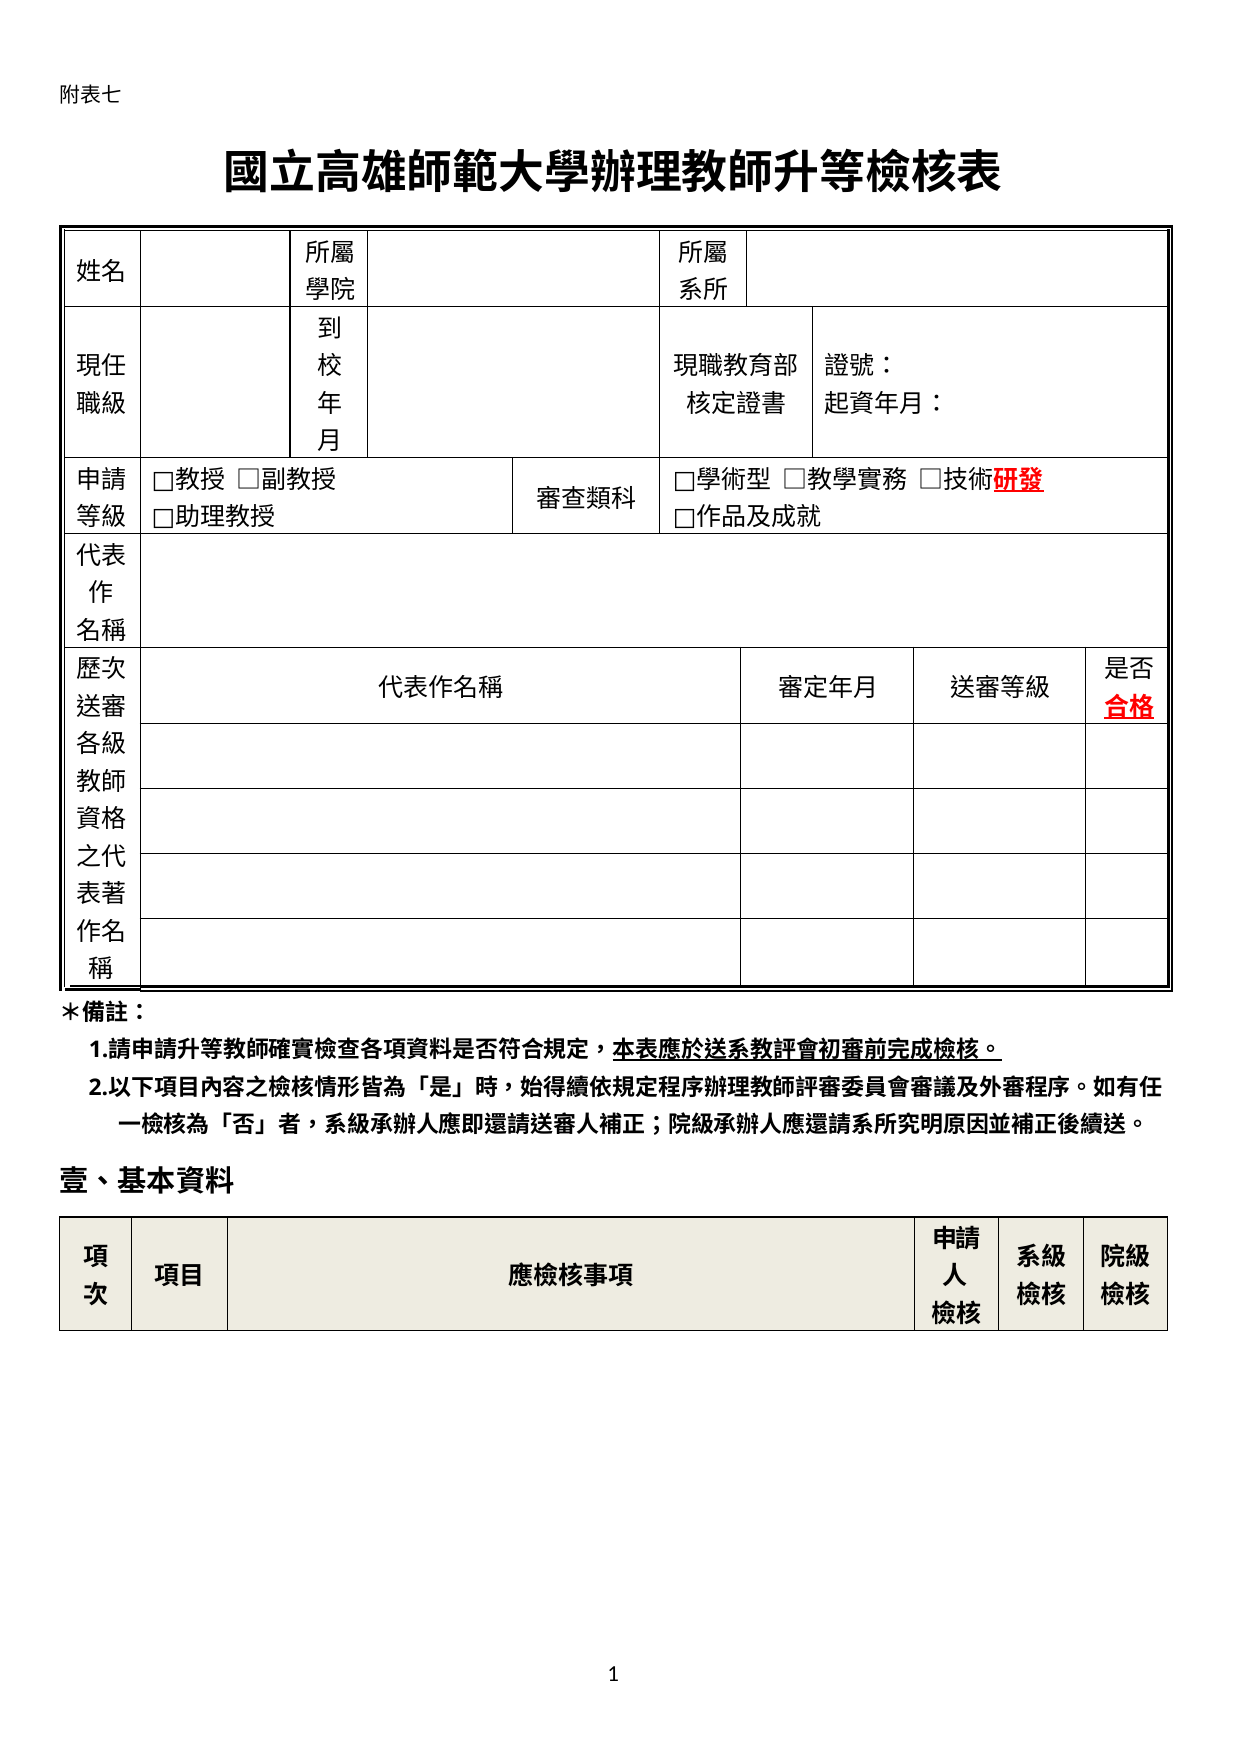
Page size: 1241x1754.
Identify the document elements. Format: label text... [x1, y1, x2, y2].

table_header [368, 231, 659, 306]
table_cell [1086, 789, 1167, 853]
table_header 系級 檢核 [999, 1218, 1083, 1330]
table_cell [1086, 854, 1167, 918]
text 附表七 [59, 75, 1167, 112]
table_cell [914, 724, 1085, 788]
text 壹、基本資料 [59, 1141, 1167, 1216]
table_cell 證號： 起資年月： [813, 307, 1167, 457]
table_header 應檢核事項 [228, 1218, 914, 1330]
table_cell □學術型 □教學實務 □技術研發 □作品及成就 [660, 458, 1167, 533]
table_cell 是否 合格 [1086, 648, 1167, 723]
table_cell [914, 854, 1085, 918]
table_cell 送審等級 [914, 648, 1085, 723]
table_cell [741, 854, 913, 918]
table_cell [368, 307, 659, 457]
text ＊備註： [59, 991, 1167, 1029]
table_cell 歷次送審各級教師資格之代表著作名稱 [65, 648, 140, 985]
table_cell [741, 789, 913, 853]
table_cell [141, 724, 740, 788]
table_header 所屬系所 [660, 231, 746, 306]
table_header 姓名 [65, 231, 140, 306]
table_cell 現任職級 [65, 307, 140, 457]
table_cell [1086, 919, 1167, 985]
table_cell 代表作名稱 [141, 648, 740, 723]
table_cell [141, 919, 740, 985]
table_cell 代表作 名稱 [65, 534, 140, 647]
text 國立高雄師範大學辦理教師升等檢核表 [59, 131, 1167, 206]
table_header [141, 231, 289, 306]
table_header 項目 [132, 1218, 227, 1330]
table_cell [141, 534, 1167, 647]
list 以下項目內容之檢核情形皆為「是」時，始得續依規定程序辦理教師評審委員會審議及外審程序。如有任一檢核為「否」者，系級承辦人應即還請送審人補正；院級承辦人應還請系所究明原因並補正後續送。 [88, 1066, 1167, 1141]
table_cell 申請等級 [65, 458, 140, 533]
table_header 院級 檢核 [1084, 1218, 1167, 1330]
table_cell 審定年月 [741, 648, 913, 723]
table_cell 現職教育部 核定證書 [660, 307, 812, 457]
table_cell [741, 919, 913, 985]
table_cell [741, 724, 913, 788]
table_cell 到校年月 [291, 307, 367, 457]
table_cell [141, 854, 740, 918]
table_header 項次 [60, 1218, 131, 1330]
table_cell [141, 307, 289, 457]
table_cell 審查類科 [513, 458, 659, 533]
table_header 所屬 學院 [291, 231, 367, 306]
table_cell [141, 789, 740, 853]
table_header [747, 231, 1167, 306]
list 請申請升等教師確實檢查各項資料是否符合規定，本表應於送系教評會初審前完成檢核。 [88, 1029, 1167, 1066]
table_cell [1086, 724, 1167, 788]
table_cell □教授 □副教授 □助理教授 [141, 458, 512, 533]
table_cell [914, 789, 1085, 853]
table_header 申請人 檢核 [915, 1218, 998, 1330]
table_cell [914, 919, 1085, 985]
